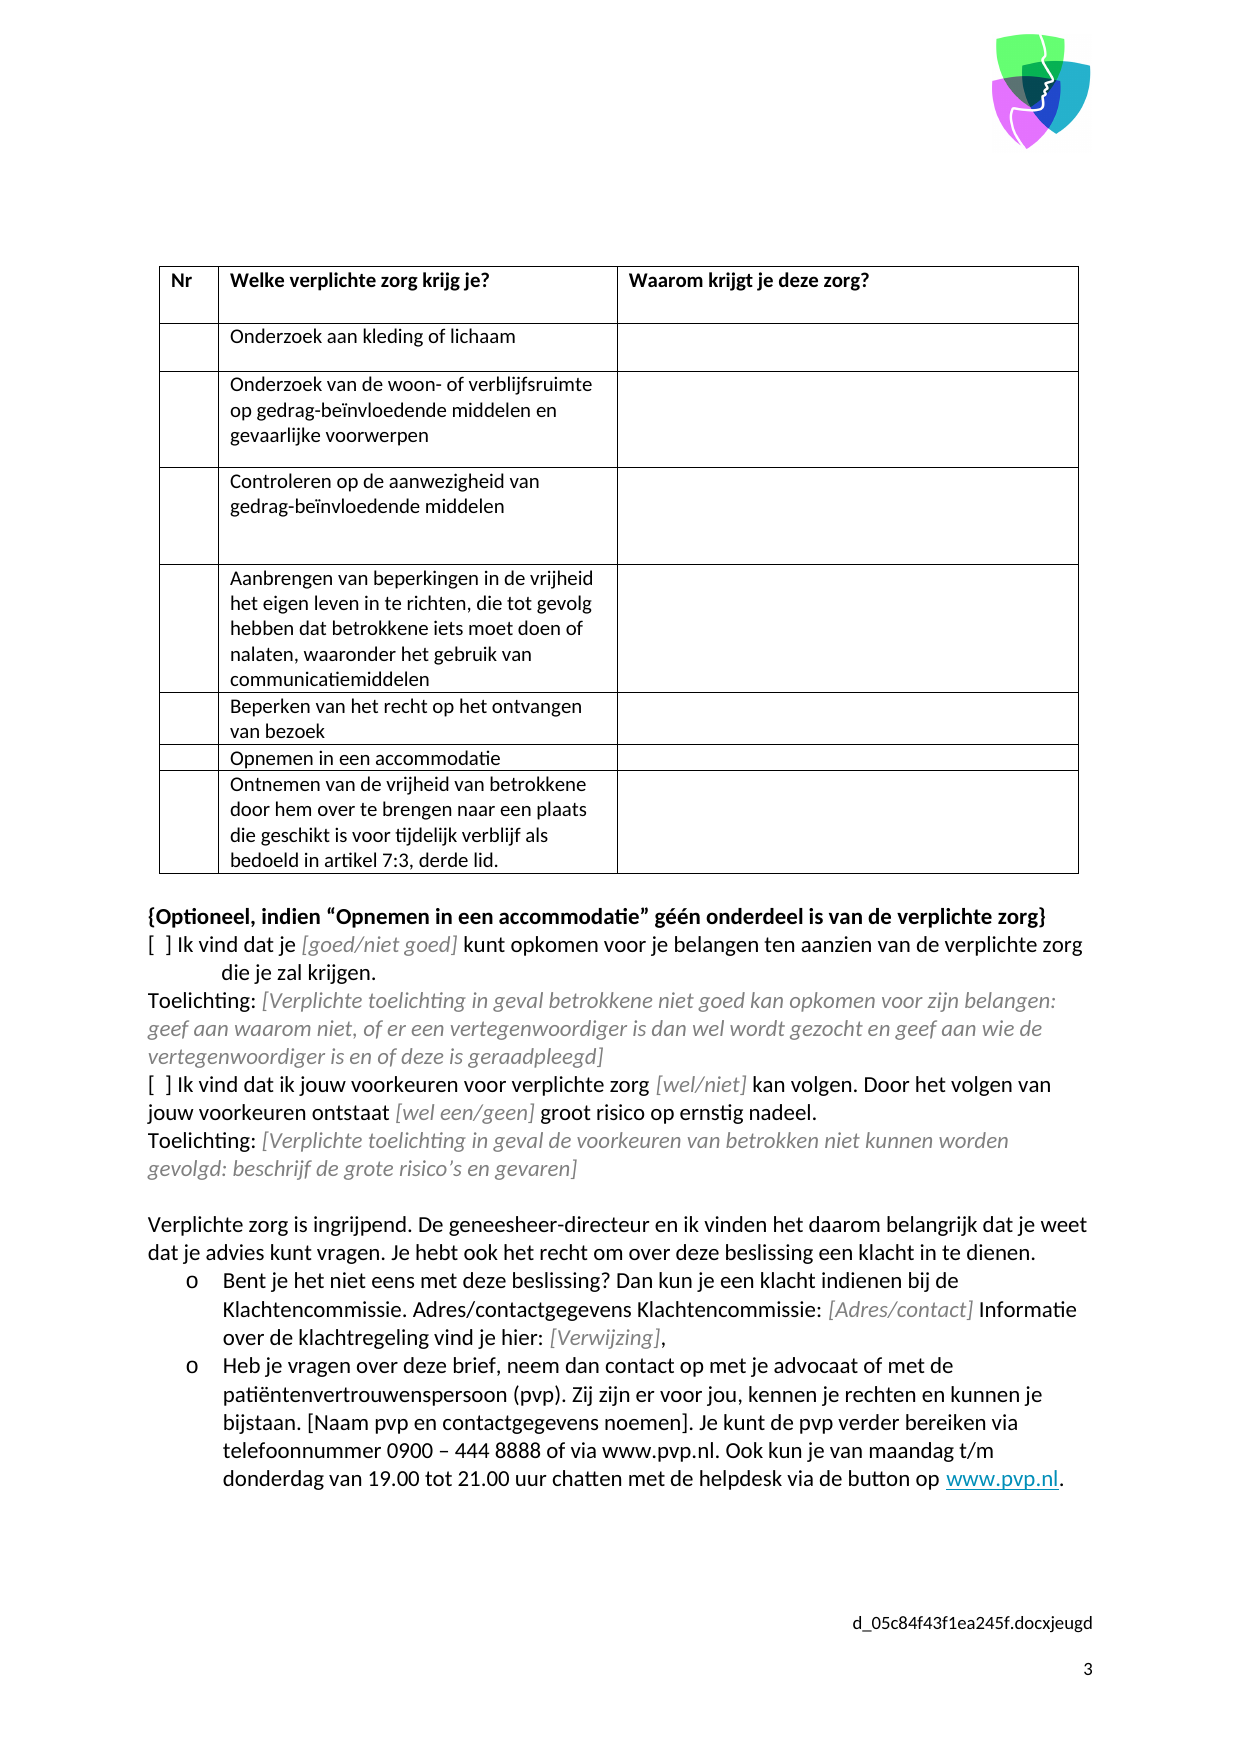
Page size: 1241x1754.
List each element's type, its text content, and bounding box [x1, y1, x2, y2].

table_cell [618, 693, 1078, 744]
table_cell [160, 565, 218, 692]
table_header Welke verplichte zorg krijg je? [219, 267, 617, 323]
table_header Nr [160, 267, 218, 323]
text Verplichte zorg is ingrijpend. De geneesheer-directeur en ik vinden het daarom belangrijk dat je weet dat je advies kunt vragen. Je hebt ook het recht om over deze beslissing een klacht in te dienen. [148, 1210, 1092, 1266]
list Heb je vragen over deze brief, neem dan contact op met je advocaat of met de patiëntenvertrouwenspersoon (pvp). Zij zijn er voor jou, kennen je rechten en kunnen je bijstaan. [Naam pvp en contactgegevens noemen]. Je kunt de pvp verder bereiken via telefoonnummer 0900 – 444 8888 of via www.pvp.nl. Ook kun je van maandag t/m donderdag van 19.00 tot 21.00 uur chatten met de helpdesk via de button op www.pvp.nl. [185, 1351, 1092, 1493]
text [ ] Ik vind dat ik jouw voorkeuren voor verplichte zorg [wel/niet] kan volgen. Door het volgen van jouw voorkeuren ontstaat [wel een/geen] groot risico op ernstig nadeel. [148, 1070, 1092, 1126]
table_cell [160, 324, 218, 371]
table_cell Aanbrengen van beperkingen in de vrijheid het eigen leven in te richten, die tot gevolg hebben dat betrokkene iets moet doen of nalaten, waaronder het gebruik van communicatiemiddelen [219, 565, 617, 692]
text [ ] Ik vind dat je [goed/niet goed] kunt opkomen voor je belangen ten aanzien van de verplichte zorg die je zal krijgen. [148, 930, 1092, 986]
list Bent je het niet eens met deze beslissing? Dan kun je een klacht indienen bij de Klachtencommissie. Adres/contactgegevens Klachtencommissie: [Adres/contact] Informatie over de klachtregeling vind je hier: [Verwijzing], [185, 1266, 1092, 1351]
table_cell [618, 324, 1078, 371]
text {Optioneel, indien “Opnemen in een accommodatie” géén onderdeel is van de verplichte zorg} [148, 902, 1092, 930]
table_cell [160, 745, 218, 770]
table_cell [618, 745, 1078, 770]
table_cell [160, 372, 218, 467]
table_cell Controleren op de aanwezigheid van gedrag-beïnvloedende middelen [219, 468, 617, 564]
table_cell Opnemen in een accommodatie [219, 745, 617, 770]
table_cell Onderzoek van de woon- of verblijfsruimte op gedrag-beïnvloedende middelen en gevaarlijke voorwerpen [219, 372, 617, 467]
text Toelichting: [Verplichte toelichting in geval betrokkene niet goed kan opkomen voor zijn belangen: geef aan waarom niet, of er een vertegenwoordiger is dan wel wordt gezocht en geef aan wie de vertegenwoordiger is en of deze is geraadpleegd] [148, 986, 1092, 1070]
table_cell [618, 372, 1078, 467]
table_header Waarom krijgt je deze zorg? [618, 267, 1078, 323]
table_cell Ontnemen van de vrijheid van betrokkene door hem over te brengen naar een plaats die geschikt is voor tijdelijk verblijf als bedoeld in artikel 7:3, derde lid. [219, 771, 617, 873]
table_cell [618, 565, 1078, 692]
table_cell [160, 468, 218, 564]
text Toelichting: [Verplichte toelichting in geval de voorkeuren van betrokken niet kunnen worden gevolgd: beschrijf de grote risico’s en gevaren] [148, 1126, 1092, 1182]
table_cell Beperken van het recht op het ontvangen van bezoek [219, 693, 617, 744]
table_cell [160, 693, 218, 744]
table_cell Onderzoek aan kleding of lichaam [219, 324, 617, 371]
table_cell [618, 771, 1078, 873]
table_cell [160, 771, 218, 873]
picture [992, 34, 1092, 153]
table_cell [618, 468, 1078, 564]
